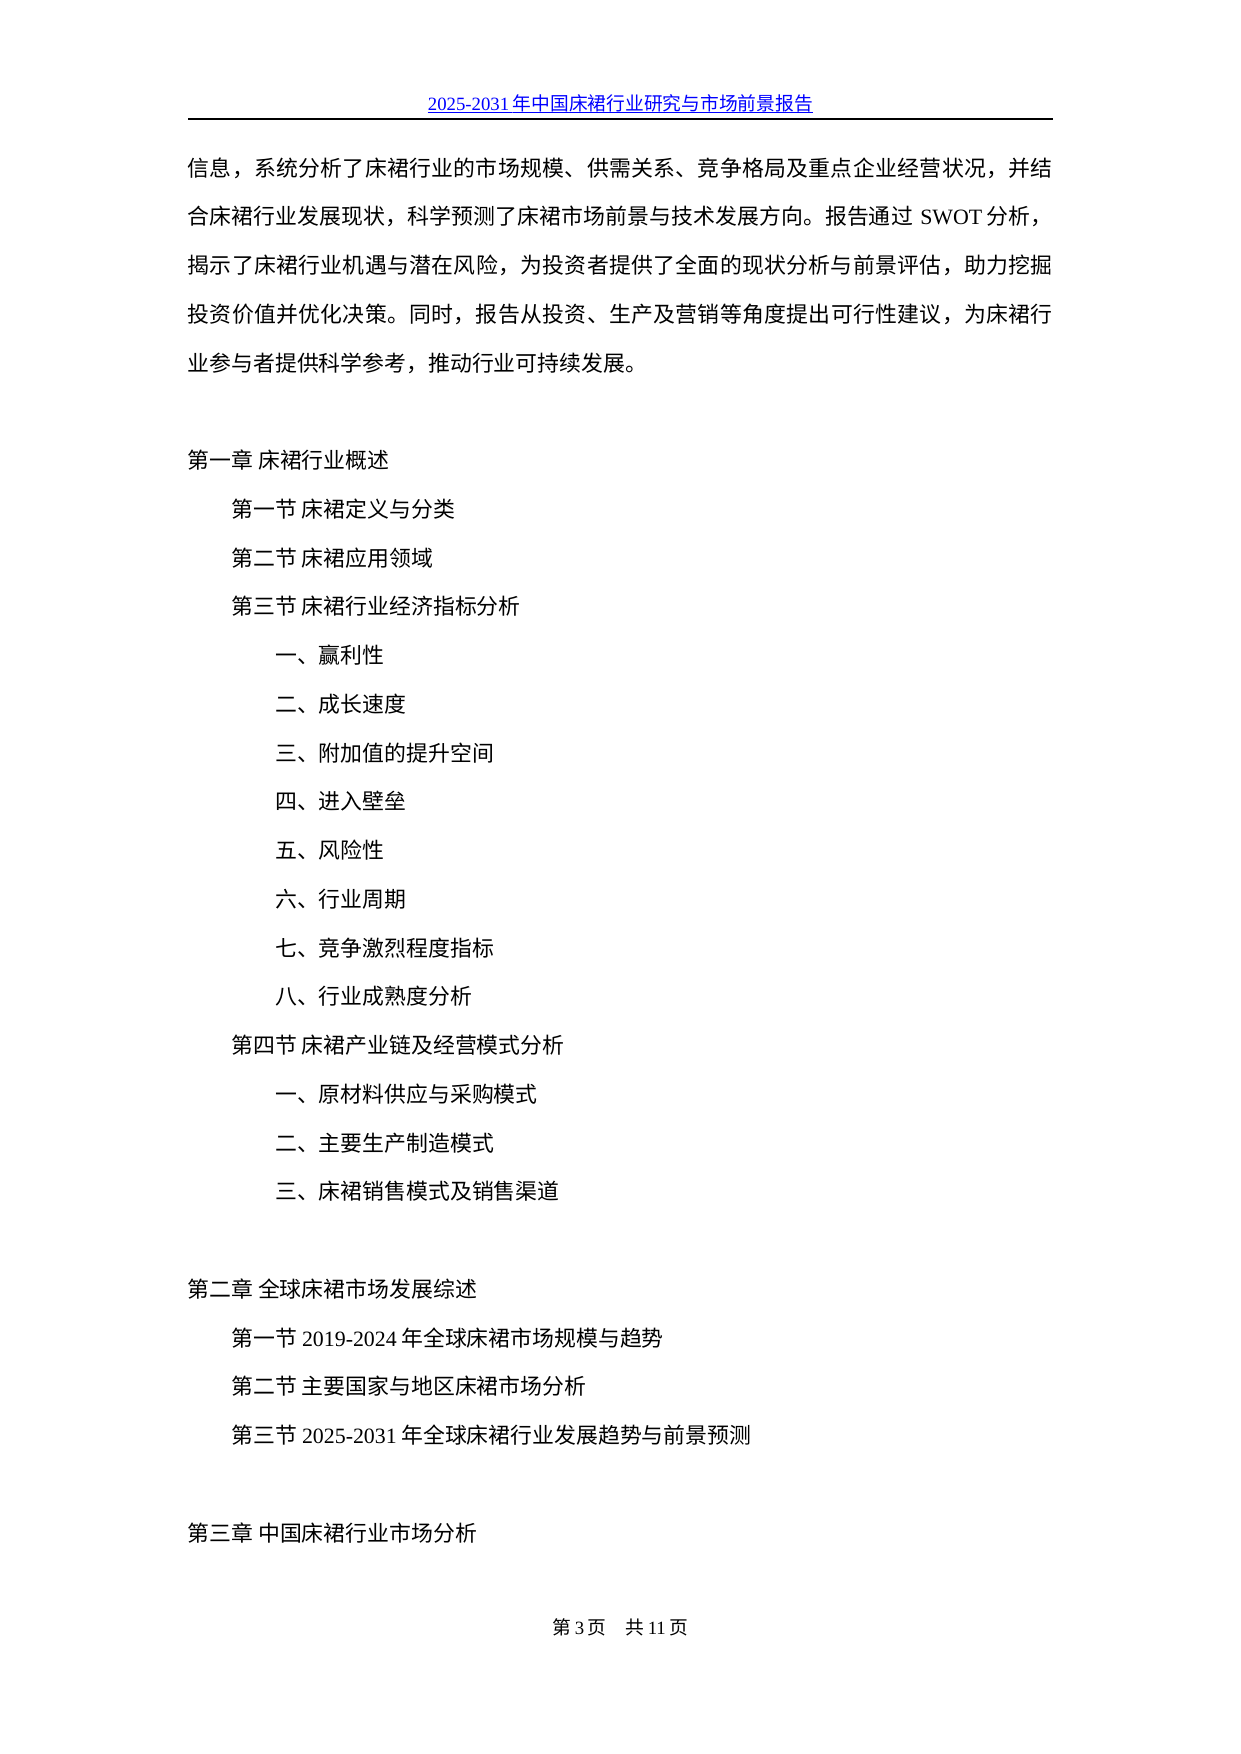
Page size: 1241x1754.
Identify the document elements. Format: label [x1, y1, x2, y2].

text [187, 150, 1053, 1548]
